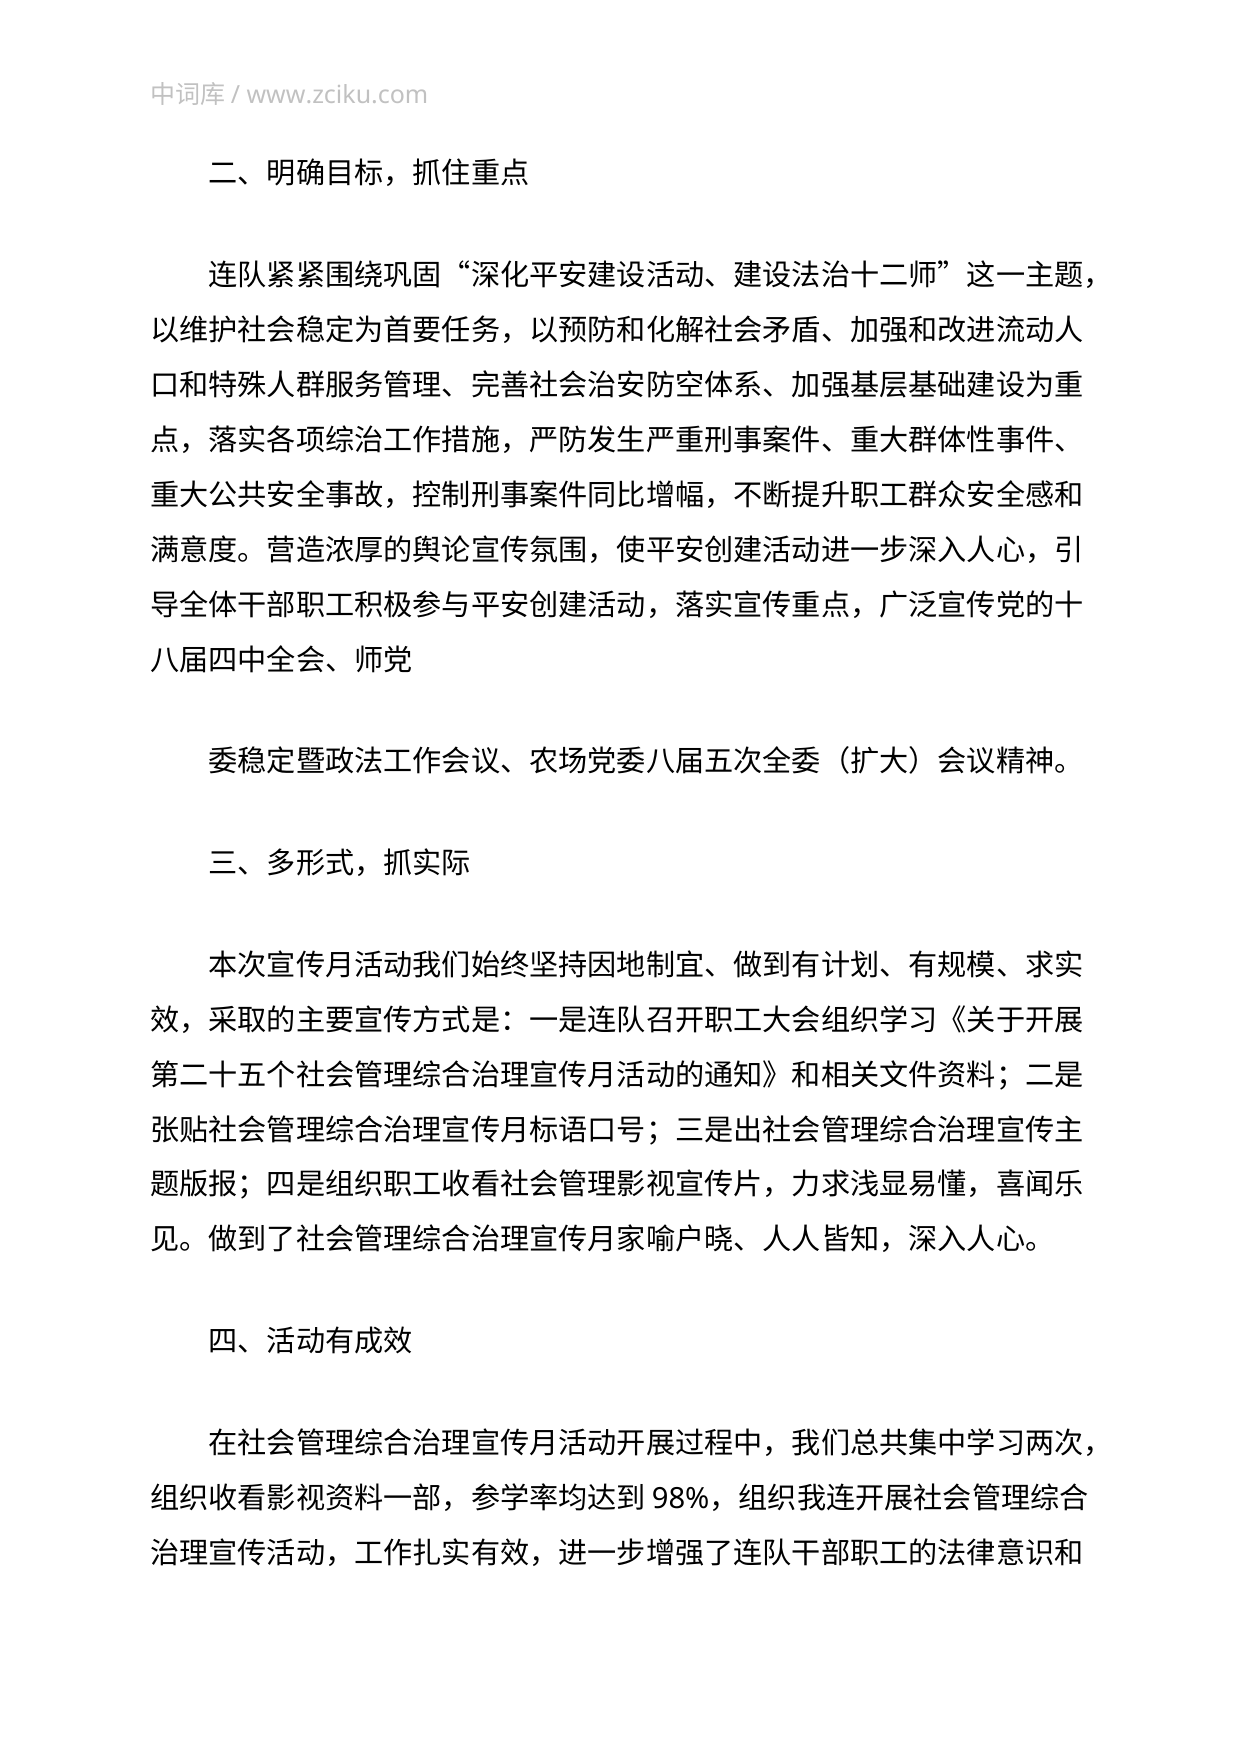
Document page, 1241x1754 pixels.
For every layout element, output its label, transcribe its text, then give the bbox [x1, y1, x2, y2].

text 本次宣传月活动我们始终坚持因地制宜、做到有计划、有规模、求实效，采取的主要宣传方式是：一是连队召开职工大会组织学习《关于开展第二十五个社会管理综合治理宣传月活动的通知》和相关文件资料；二是张贴社会管理综合治理宣传月标语口号；三是出社会管理综合治理宣传主题版报；四是组织职工收看社会管理影视宣传片，力求浅显易懂，喜闻乐见。做到了社会管理综合治理宣传月家喻户晓、人人皆知，深入人心。 [150, 941, 1090, 1258]
text 四、活动有成效 [150, 1318, 1090, 1360]
text 二、明确目标，抓住重点 [150, 150, 1090, 192]
text 连队紧紧围绕巩固“深化平安建设活动、建设法治十二师”这一主题，以维护社会稳定为首要任务，以预防和化解社会矛盾、加强和改进流动人口和特殊人群服务管理、完善社会治安防空体系、加强基层基础建设为重点，落实各项综治工作措施，严防发生严重刑事案件、重大群体性事件、重大公共安全事故，控制刑事案件同比增幅，不断提升职工群众安全感和满意度。营造浓厚的舆论宣传氛围，使平安创建活动进一步深入人心，引导全体干部职工积极参与平安创建活动，落实宣传重点，广泛宣传党的十八届四中全会、师党 [150, 252, 1090, 678]
text 委稳定暨政法工作会议、农场党委八届五次全委（扩大）会议精神。 [150, 738, 1090, 780]
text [150, 1419, 1090, 1572]
text 三、多形式，抓实际 [150, 839, 1090, 882]
